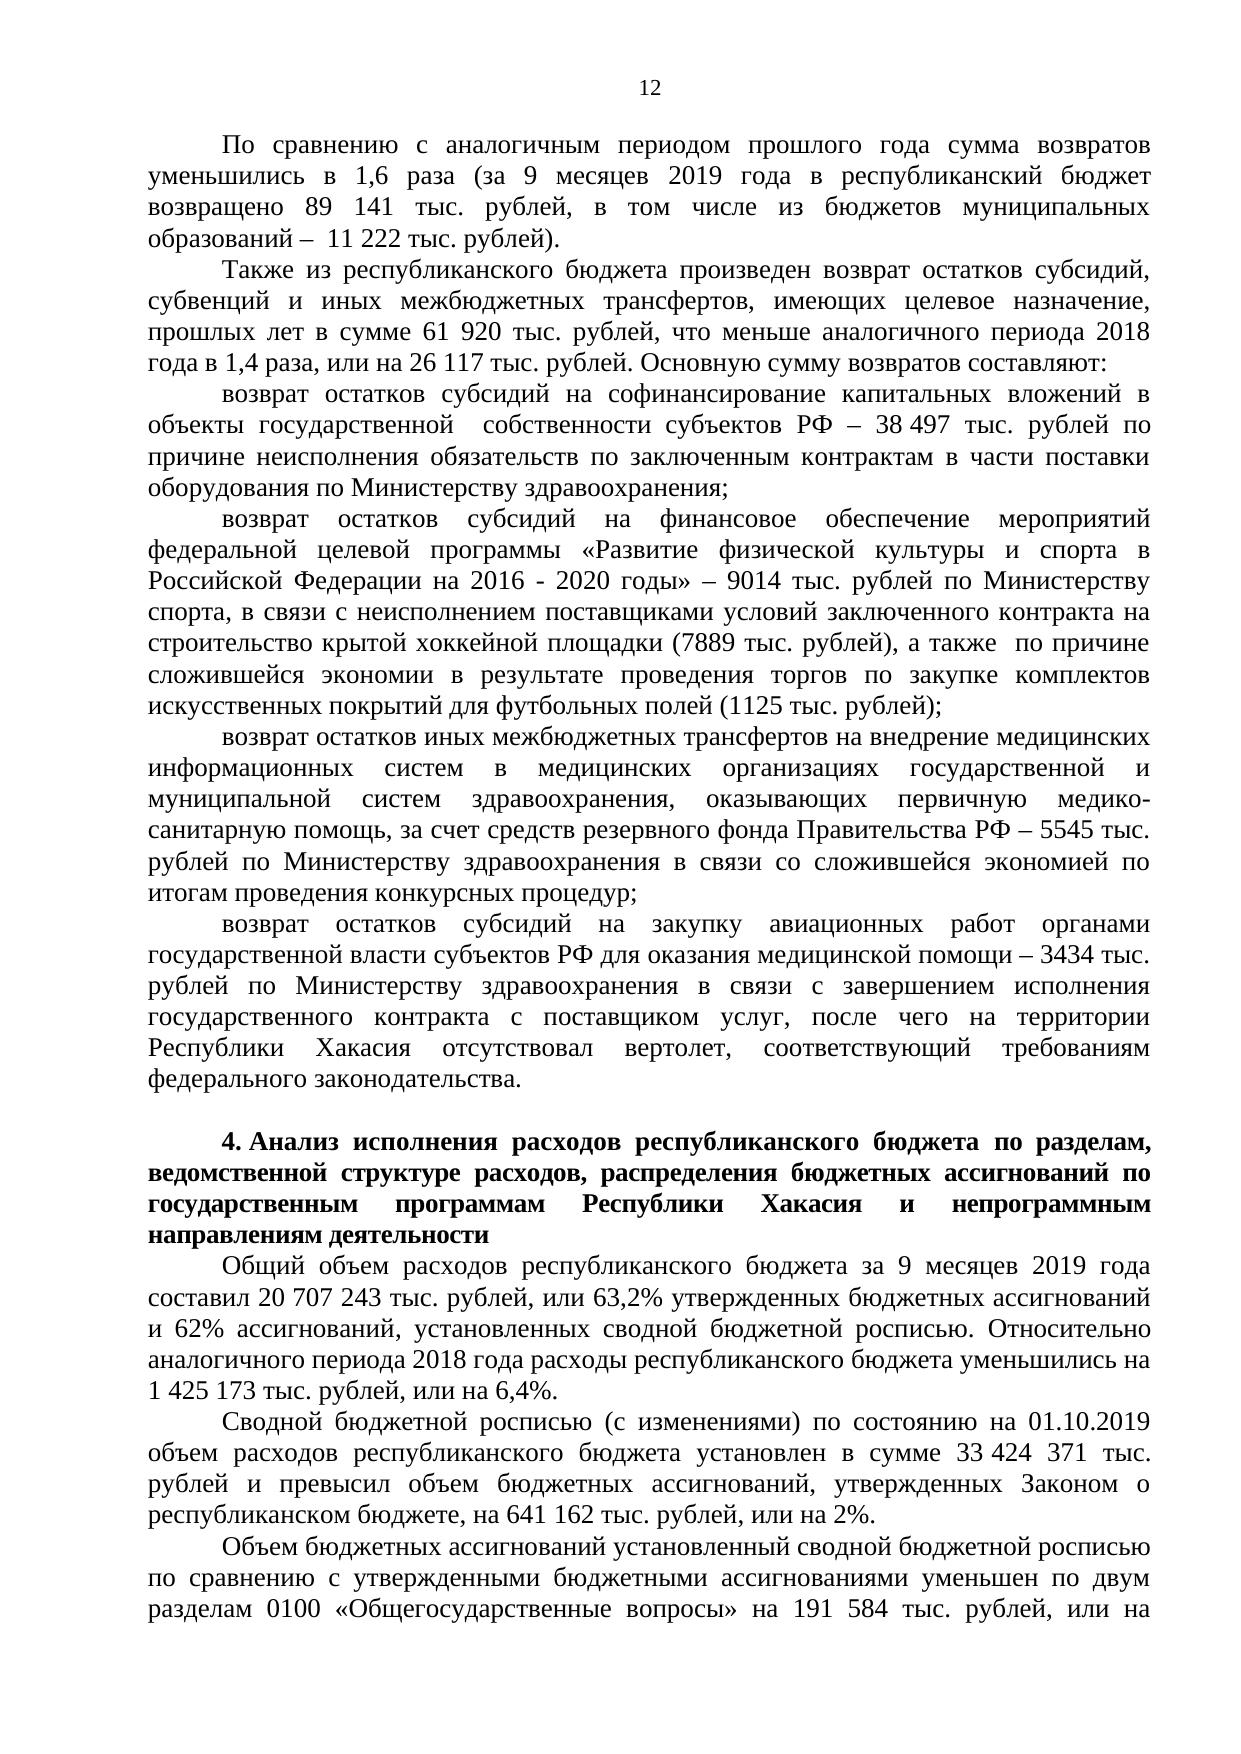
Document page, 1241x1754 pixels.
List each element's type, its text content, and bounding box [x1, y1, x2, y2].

text По сравнению с аналогичным периодом прошлого года сумма возвратов уменьшились в 1,6 раза (за 9 месяцев 2019 года в республиканский бюджет возвращено 89 141 тыс. рублей, в том числе из бюджетов муниципальных образований – 11 222 тыс. рублей). [148, 128, 1152, 253]
text возврат остатков иных межбюджетных трансфертов на внедрение медицинских информационных систем в медицинских организациях государственной и муниципальной систем здравоохранения, оказывающих первичную медико-санитарную помощь, за счет средств резервного фонда Правительства РФ – 5545 тыс. рублей по Министерству здравоохранения в связи со сложившейся экономией по итогам проведения конкурсных процедур; [148, 720, 1152, 907]
text Общий объем расходов республиканского бюджета за 9 месяцев 2019 года составил 20 707 243 тыс. рублей, или 63,2% утвержденных бюджетных ассигнований и 62% ассигнований, установленных сводной бюджетной росписью. Относительно аналогичного периода 2018 года расходы республиканского бюджета уменьшились на 1 425 173 тыс. рублей, или на 6,4%. [148, 1249, 1152, 1405]
text Также из республиканского бюджета произведен возврат остатков субсидий, субвенций и иных межбюджетных трансфертов, имеющих целевое назначение, прошлых лет в сумме 61 920 тыс. рублей, что меньше аналогичного периода 2018 года в 1,4 раза, или на 26 117 тыс. рублей. Основную сумму возвратов составляют: [148, 253, 1152, 377]
text Сводной бюджетной росписью (с изменениями) по состоянию на 01.10.2019 объем расходов республиканского бюджета установлен в сумме 33 424 371 тыс. рублей и превысил объем бюджетных ассигнований, утвержденных Законом о республиканском бюджете, на 641 162 тыс. рублей, или на 2%. [148, 1405, 1152, 1530]
text 4. Анализ исполнения расходов республиканского бюджета по разделам, ведомственной структуре расходов, распределения бюджетных ассигнований по государственным программам Республики Хакасия и непрограммным направлениям деятельности [148, 1125, 1152, 1249]
text возврат остатков субсидий на закупку авиационных работ органами государственной власти субъектов РФ для оказания медицинской помощи – 3434 тыс. рублей по Министерству здравоохранения в связи с завершением исполнения государственного контракта с поставщиком услуг, после чего на территории Республики Хакасия отсутствовал вертолет, соответствующий требованиям федерального законодательства. [148, 907, 1152, 1094]
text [148, 1530, 1152, 1623]
text возврат остатков субсидий на софинансирование капитальных вложений в объекты государственной собственности субъектов РФ – 38 497 тыс. рублей по причине неисполнения обязательств по заключенным контрактам в части поставки оборудования по Министерству здравоохранения; [148, 377, 1152, 502]
text возврат остатков субсидий на финансовое обеспечение мероприятий федеральной целевой программы «Развитие физической культуры и спорта в Российской Федерации на 2016 - 2020 годы» – 9014 тыс. рублей по Министерству спорта, в связи с неисполнением поставщиками условий заключенного контракта на строительство крытой хоккейной площадки (7889 тыс. рублей), а также по причине сложившейся экономии в результате проведения торгов по закупке комплектов искусственных покрытий для футбольных полей (1125 тыс. рублей); [148, 502, 1152, 720]
